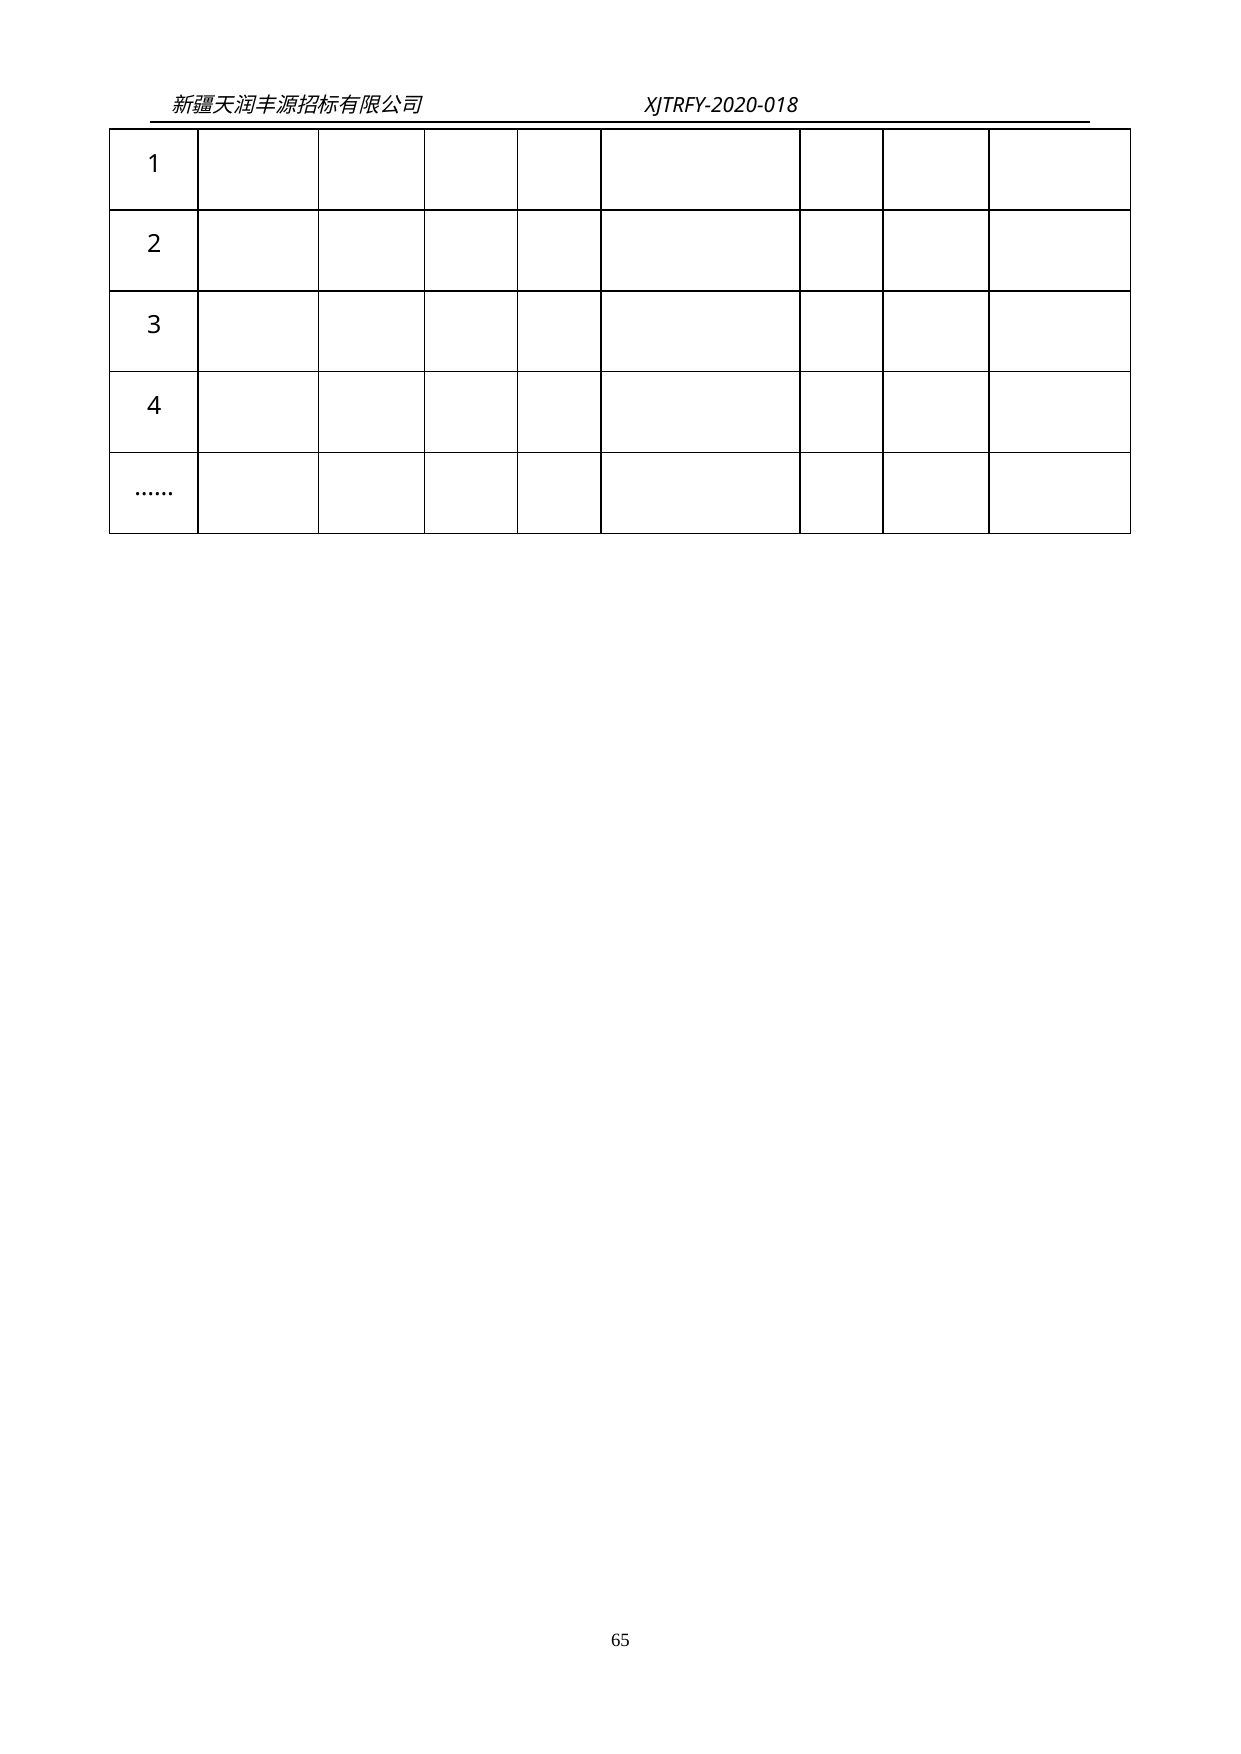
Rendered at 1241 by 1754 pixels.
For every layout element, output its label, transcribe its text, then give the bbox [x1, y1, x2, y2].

table_cell [319, 211, 424, 290]
table_cell [319, 453, 424, 532]
table_cell [884, 372, 988, 452]
table_cell …… [110, 453, 197, 532]
table_cell [199, 211, 318, 290]
table_cell [990, 130, 1130, 209]
table_cell [518, 453, 600, 532]
table_cell [425, 372, 517, 452]
table_cell 3 [110, 292, 197, 371]
table_cell [425, 292, 517, 371]
table_cell [199, 292, 318, 371]
table_cell [602, 453, 799, 532]
table_cell [518, 130, 600, 209]
table_cell [425, 453, 517, 532]
table_cell [884, 292, 988, 371]
table_cell 4 [110, 372, 197, 452]
table_cell [199, 453, 318, 532]
table_cell [319, 292, 424, 371]
table_cell [884, 130, 988, 209]
table_cell [425, 211, 517, 290]
table_cell [319, 130, 424, 209]
table_cell [425, 130, 517, 209]
table_cell [602, 130, 799, 209]
table_cell [990, 211, 1130, 290]
table_cell [199, 372, 318, 452]
table_cell [518, 372, 600, 452]
table_cell [801, 292, 882, 371]
table_cell [884, 211, 988, 290]
table_cell [990, 372, 1130, 452]
table_cell [884, 453, 988, 532]
table_cell [319, 372, 424, 452]
table_cell [990, 453, 1130, 532]
table_cell [801, 453, 882, 532]
table_cell 2 [110, 211, 197, 290]
table_cell [990, 292, 1130, 371]
table_cell [518, 211, 600, 290]
table_cell [602, 211, 799, 290]
table_cell [801, 372, 882, 452]
table_cell [199, 130, 318, 209]
table_cell [801, 130, 882, 209]
table_cell [801, 211, 882, 290]
table_cell [602, 292, 799, 371]
table_cell [518, 292, 600, 371]
table_cell 1 [110, 130, 197, 209]
table_cell [602, 372, 799, 452]
